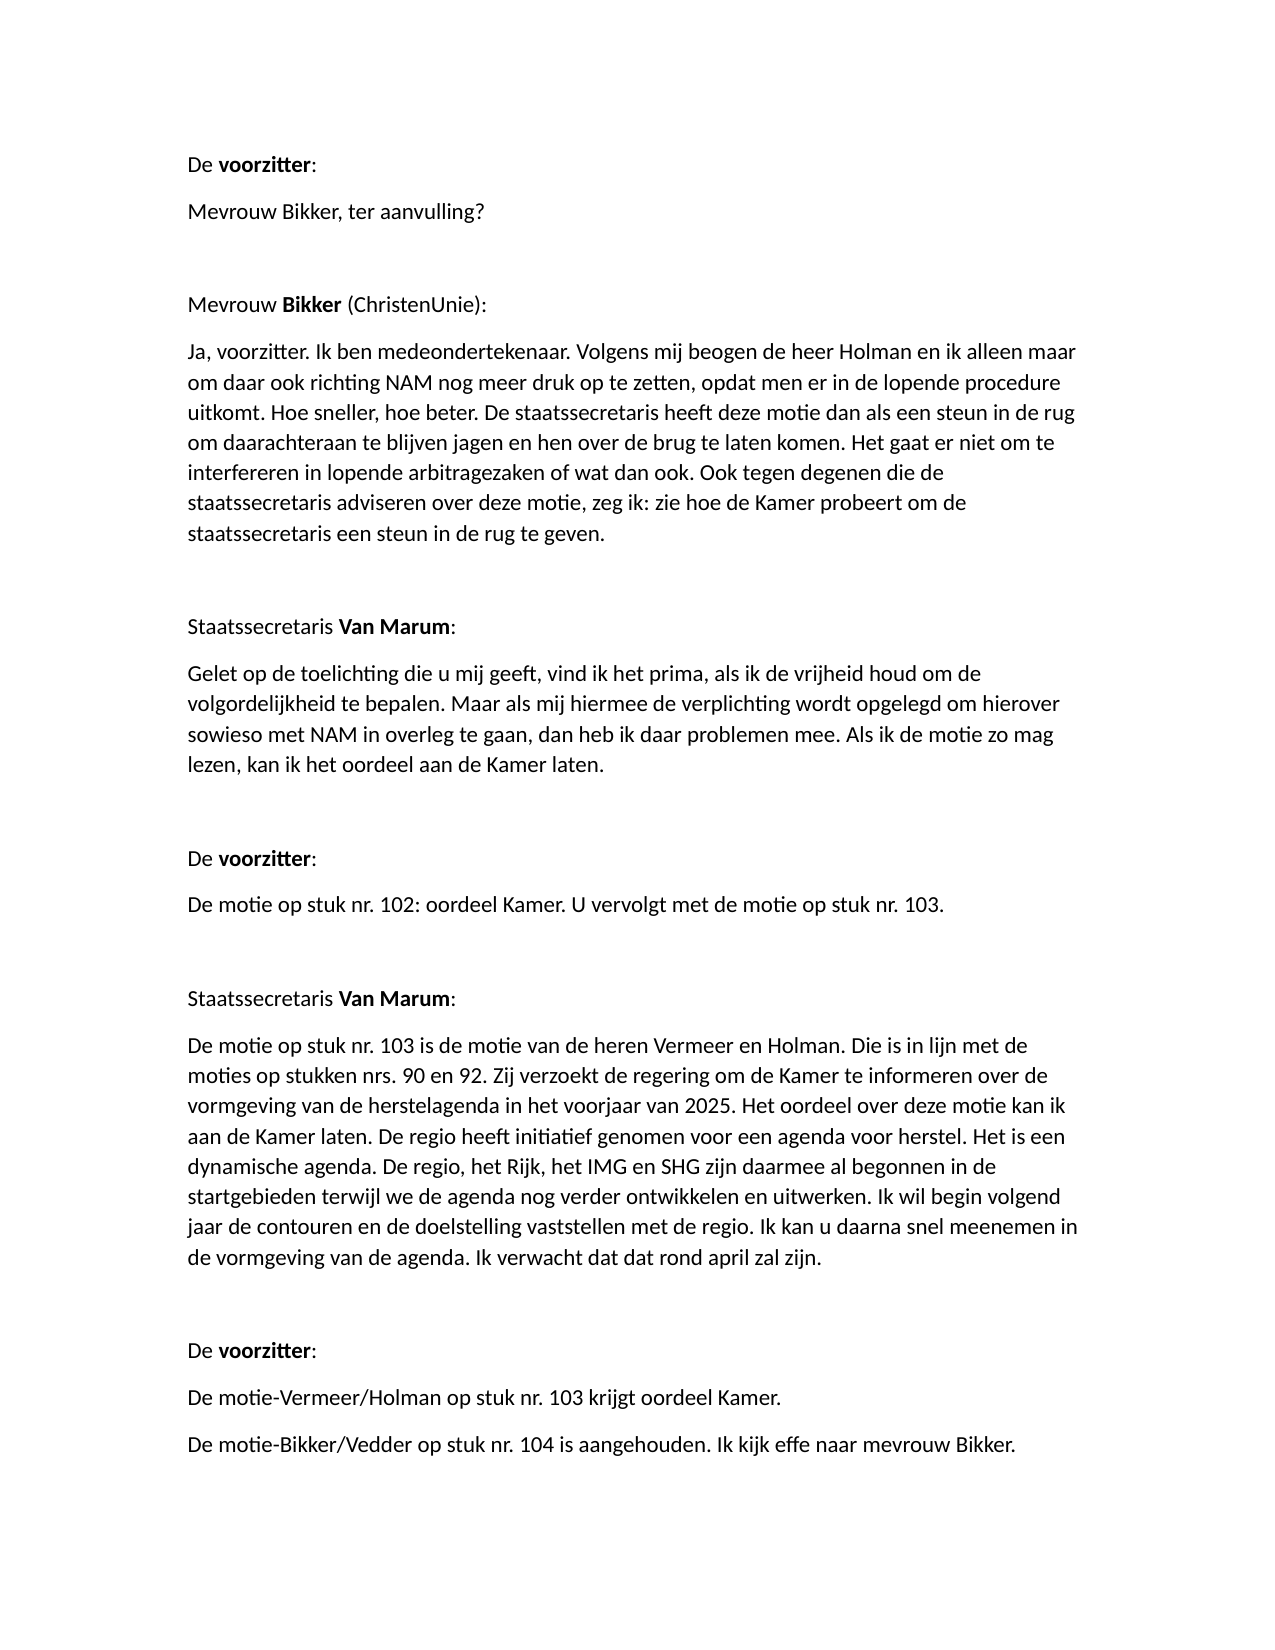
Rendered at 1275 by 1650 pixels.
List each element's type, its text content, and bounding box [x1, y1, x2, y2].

text De voorzitter: [187, 1336, 1087, 1364]
text De motie-Vermeer/Holman op stuk nr. 103 krijgt oordeel Kamer. [187, 1383, 1087, 1411]
text De motie op stuk nr. 103 is de motie van de heren Vermeer en Holman. Die is in lijn met de moties op stukken nrs. 90 en 92. Zij verzoekt de regering om de Kamer te informeren over de vormgeving van de herstelagenda in het voorjaar van 2025. Het oordeel over deze motie kan ik aan de Kamer laten. De regio heeft initiatief genomen voor een agenda voor herstel. Het is een dynamische agenda. De regio, het Rijk, het IMG en SHG zijn daarmee al begonnen in de startgebieden terwijl we de agenda nog verder ontwikkelen en uitwerken. Ik wil begin volgend jaar de contouren en de doelstelling vaststellen met de regio. Ik kan u daarna snel meenemen in de vormgeving van de agenda. Ik verwacht dat dat rond april zal zijn. [187, 1031, 1087, 1271]
text Gelet op de toelichting die u mij geeft, vind ik het prima, als ik de vrijheid houd om de volgordelijkheid te bepalen. Maar als mij hiermee de verplichting wordt opgelegd om hierover sowieso met NAM in overleg te gaan, dan heb ik daar problemen mee. Als ik de motie zo mag lezen, kan ik het oordeel aan de Kamer laten. [187, 659, 1087, 778]
text Ja, voorzitter. Ik ben medeondertekenaar. Volgens mij beogen de heer Holman en ik alleen maar om daar ook richting NAM nog meer druk op te zetten, opdat men er in de lopende procedure uitkomt. Hoe sneller, hoe beter. De staatssecretaris heeft deze motie dan als een steun in de rug om daarachteraan te blijven jagen en hen over de brug te laten komen. Het gaat er niet om te interfereren in lopende arbitragezaken of wat dan ook. Ook tegen degenen die de staatssecretaris adviseren over deze motie, zeg ik: zie hoe de Kamer probeert om de staatssecretaris een steun in de rug te geven. [187, 337, 1087, 547]
text Mevrouw Bikker (ChristenUnie): [187, 291, 1087, 319]
text Staatssecretaris Van Marum: [187, 612, 1087, 641]
text De voorzitter: [187, 844, 1087, 872]
text Mevrouw Bikker, ter aanvulling? [187, 197, 1087, 225]
text De motie-Bikker/Vedder op stuk nr. 104 is aangehouden. Ik kijk effe naar mevrouw Bikker. [187, 1430, 1087, 1458]
text De voorzitter: [187, 150, 1087, 178]
text Staatssecretaris Van Marum: [187, 984, 1087, 1012]
text De motie op stuk nr. 102: oordeel Kamer. U vervolgt met de motie op stuk nr. 103. [187, 891, 1087, 919]
